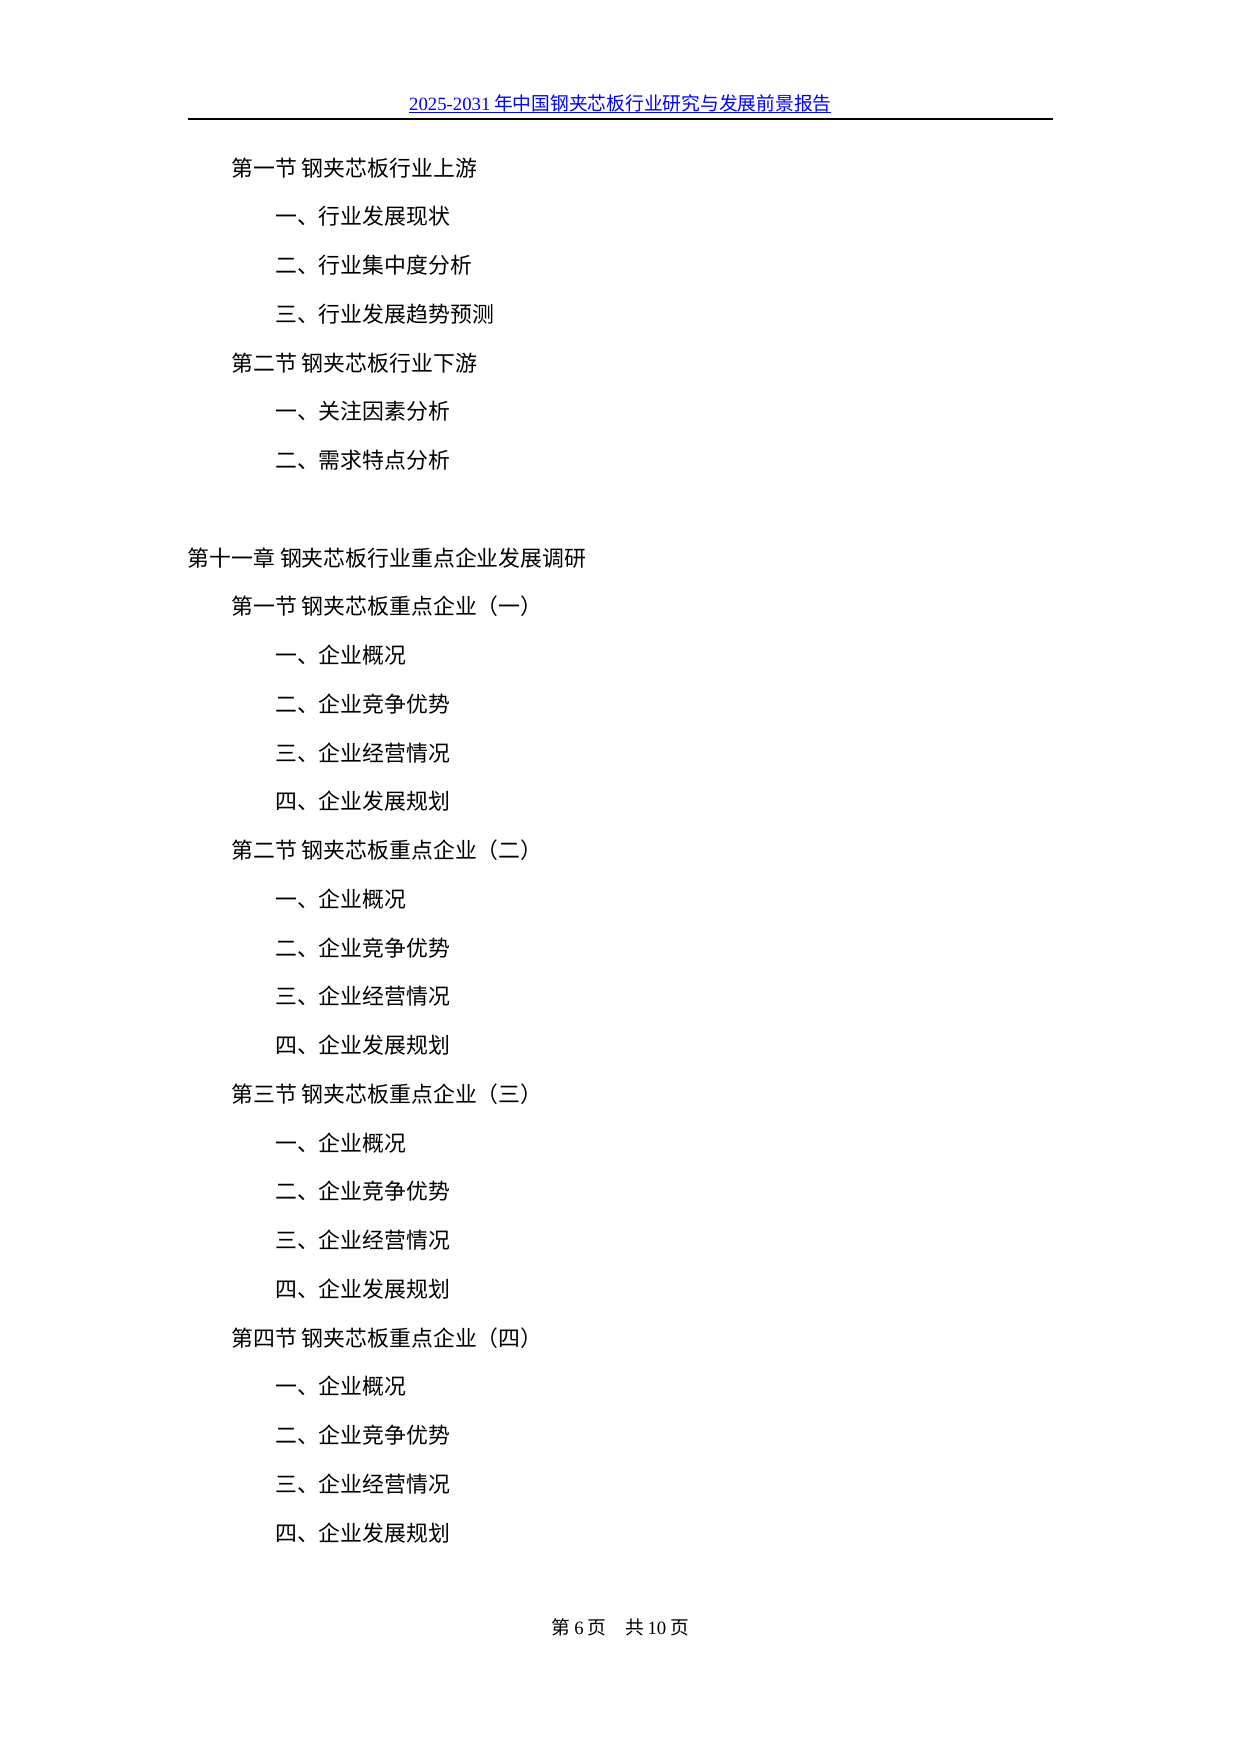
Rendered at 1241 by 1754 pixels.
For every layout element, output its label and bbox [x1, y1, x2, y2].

text [187, 150, 1053, 1548]
